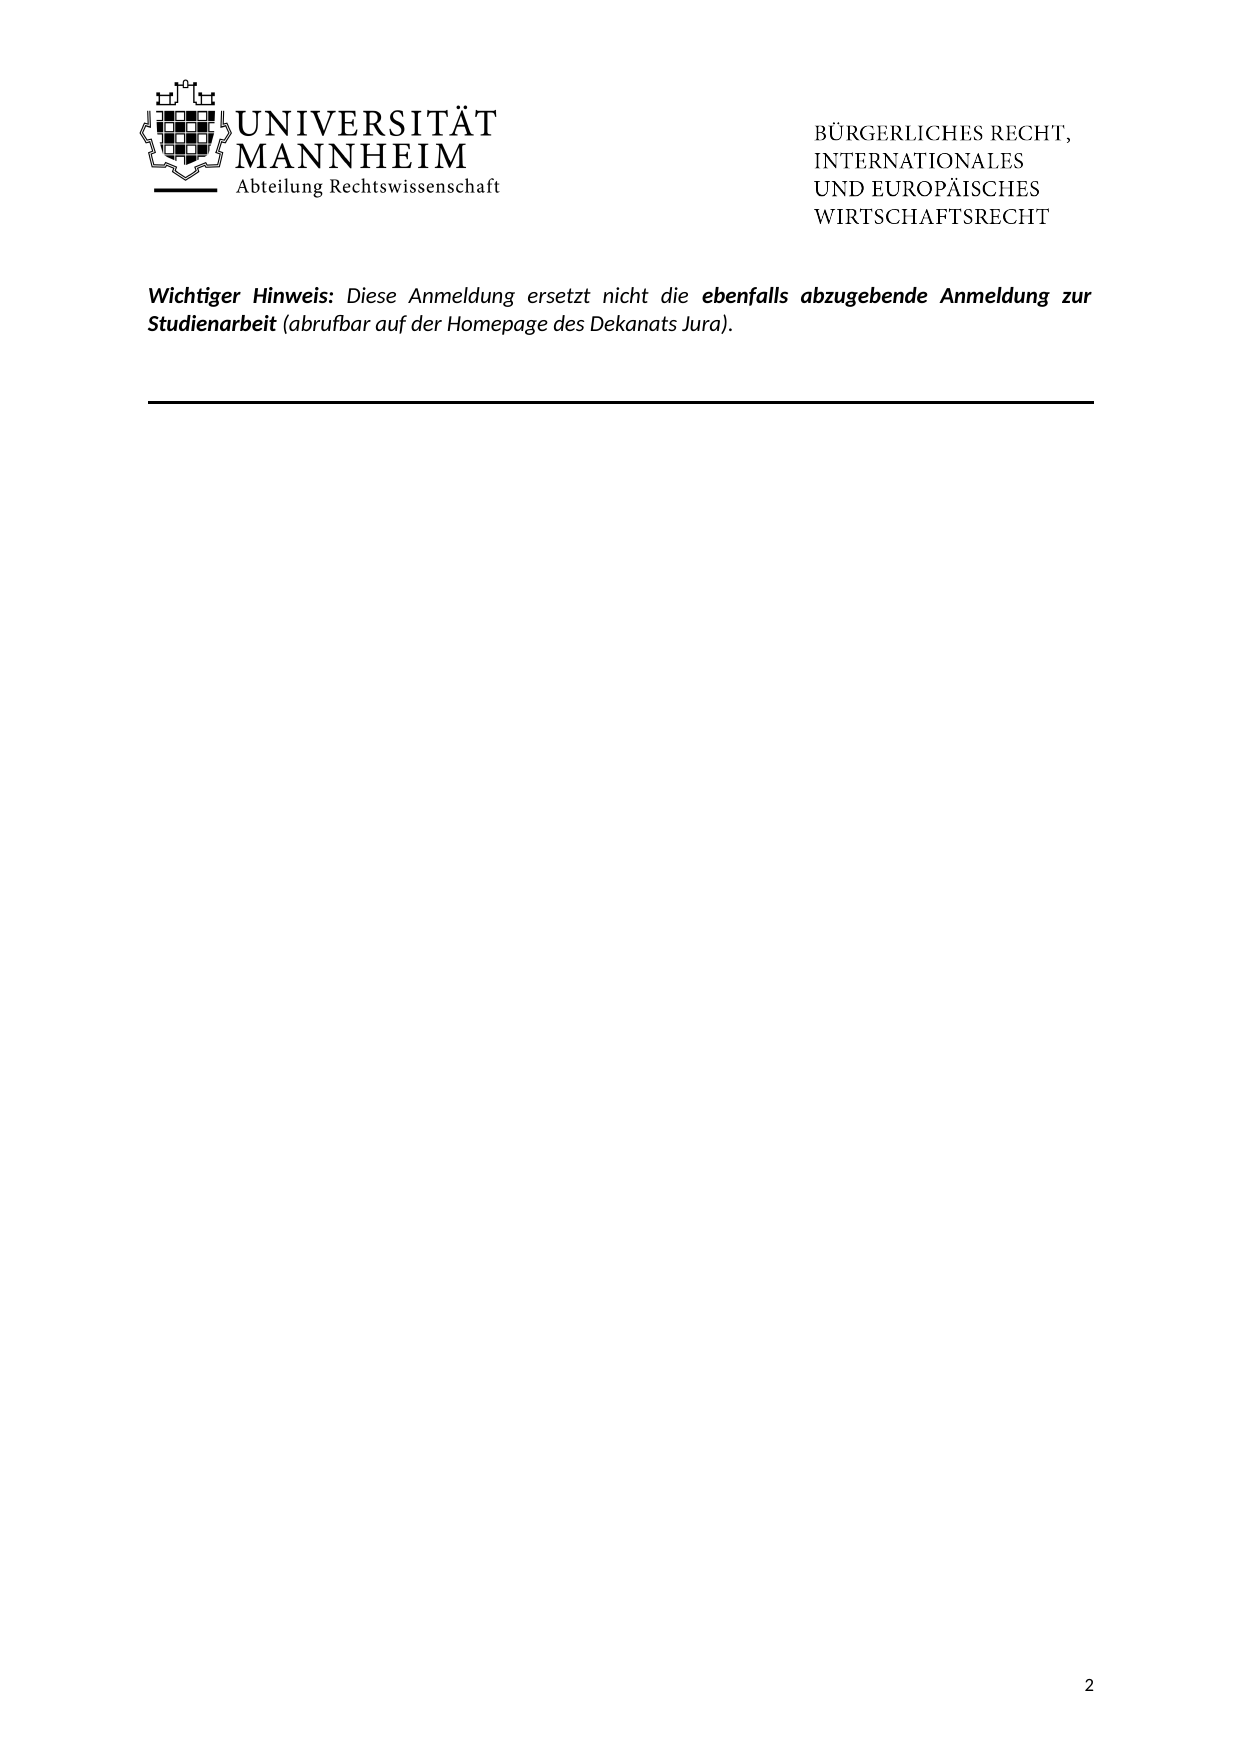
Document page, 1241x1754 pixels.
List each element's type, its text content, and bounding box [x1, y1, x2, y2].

picture [813, 121, 1077, 232]
text Wichtiger Hinweis: Diese Anmeldung ersetzt nicht die ebenfalls abzugebende Anmeldung zur Studienarbeit (abrufbar auf der Homepage des Dekanats Jura). [148, 281, 1094, 401]
picture [85, 37, 554, 247]
